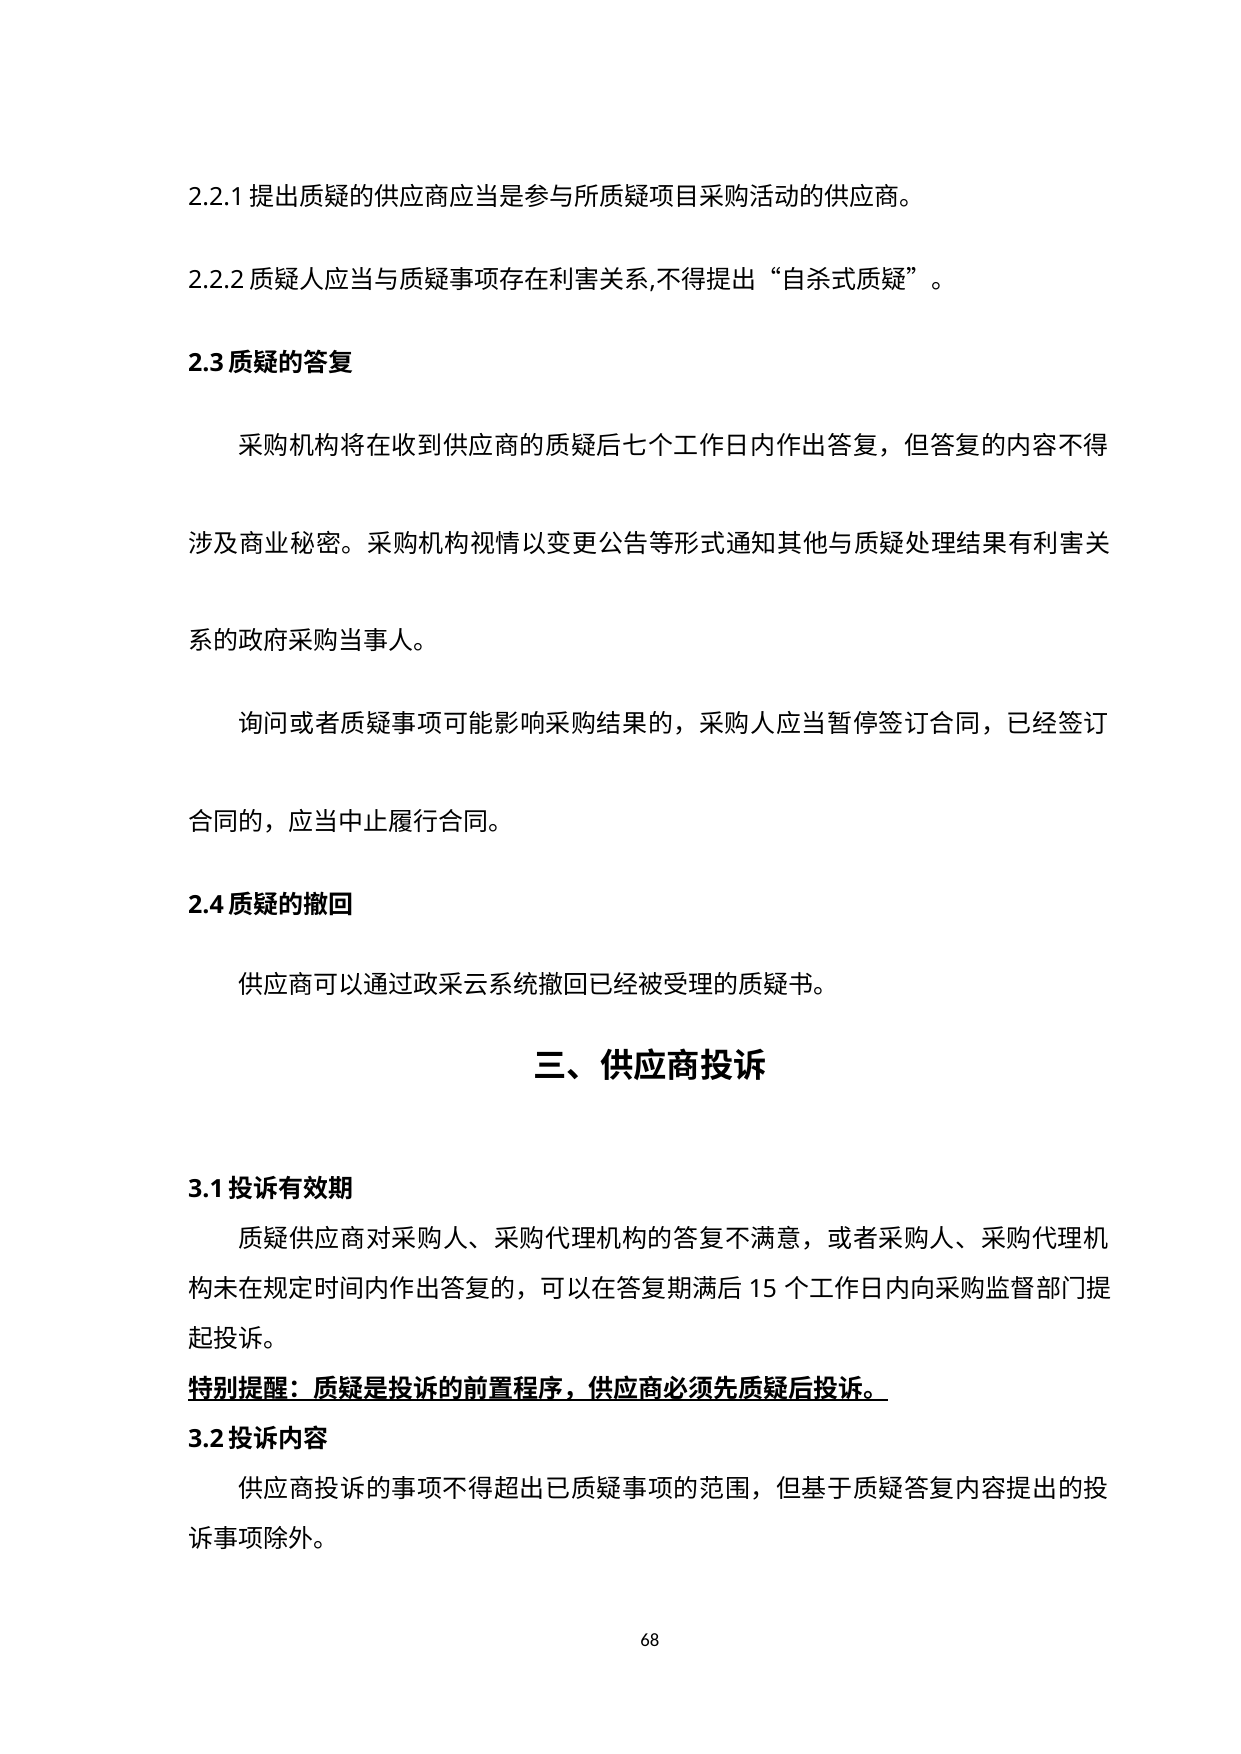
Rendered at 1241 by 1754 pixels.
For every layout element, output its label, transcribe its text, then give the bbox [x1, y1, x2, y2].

text 2.2.1提出质疑的供应商应当是参与所质疑项目采购活动的供应商。 [188, 162, 1111, 227]
text 2.2.2质疑人应当与质疑事项存在利害关系,不得提出“自杀式质疑”。 [188, 245, 1111, 310]
text 询问或者质疑事项可能影响采购结果的，采购人应当暂停签订合同，已经签订合同的，应当中止履行合同。 [188, 689, 1111, 852]
text 3.1投诉有效期 [188, 1157, 1111, 1207]
text 2.4质疑的撤回 [188, 870, 1111, 935]
text 质疑供应商对采购人、采购代理机构的答复不满意，或者采购人、采购代理机构未在规定时间内作出答复的，可以在答复期满后 15 个工作日内向采购监督部门提起投诉。 [188, 1207, 1111, 1357]
subtitle 三、供应商投诉 [188, 1030, 1111, 1095]
text 2.3质疑的答复 [188, 328, 1111, 393]
text 3.2投诉内容 [188, 1407, 1111, 1457]
text 供应商可以通过政采云系统撤回已经被受理的质疑书。 [188, 953, 1111, 1003]
text 特别提醒：质疑是投诉的前置程序，供应商必须先质疑后投诉。 [188, 1357, 1111, 1407]
text 采购机构将在收到供应商的质疑后七个工作日内作出答复，但答复的内容不得涉及商业秘密。采购机构视情以变更公告等形式通知其他与质疑处理结果有利害关系的政府采购当事人。 [188, 411, 1111, 671]
text 供应商投诉的事项不得超出已质疑事项的范围，但基于质疑答复内容提出的投诉事项除外。 [188, 1457, 1111, 1557]
